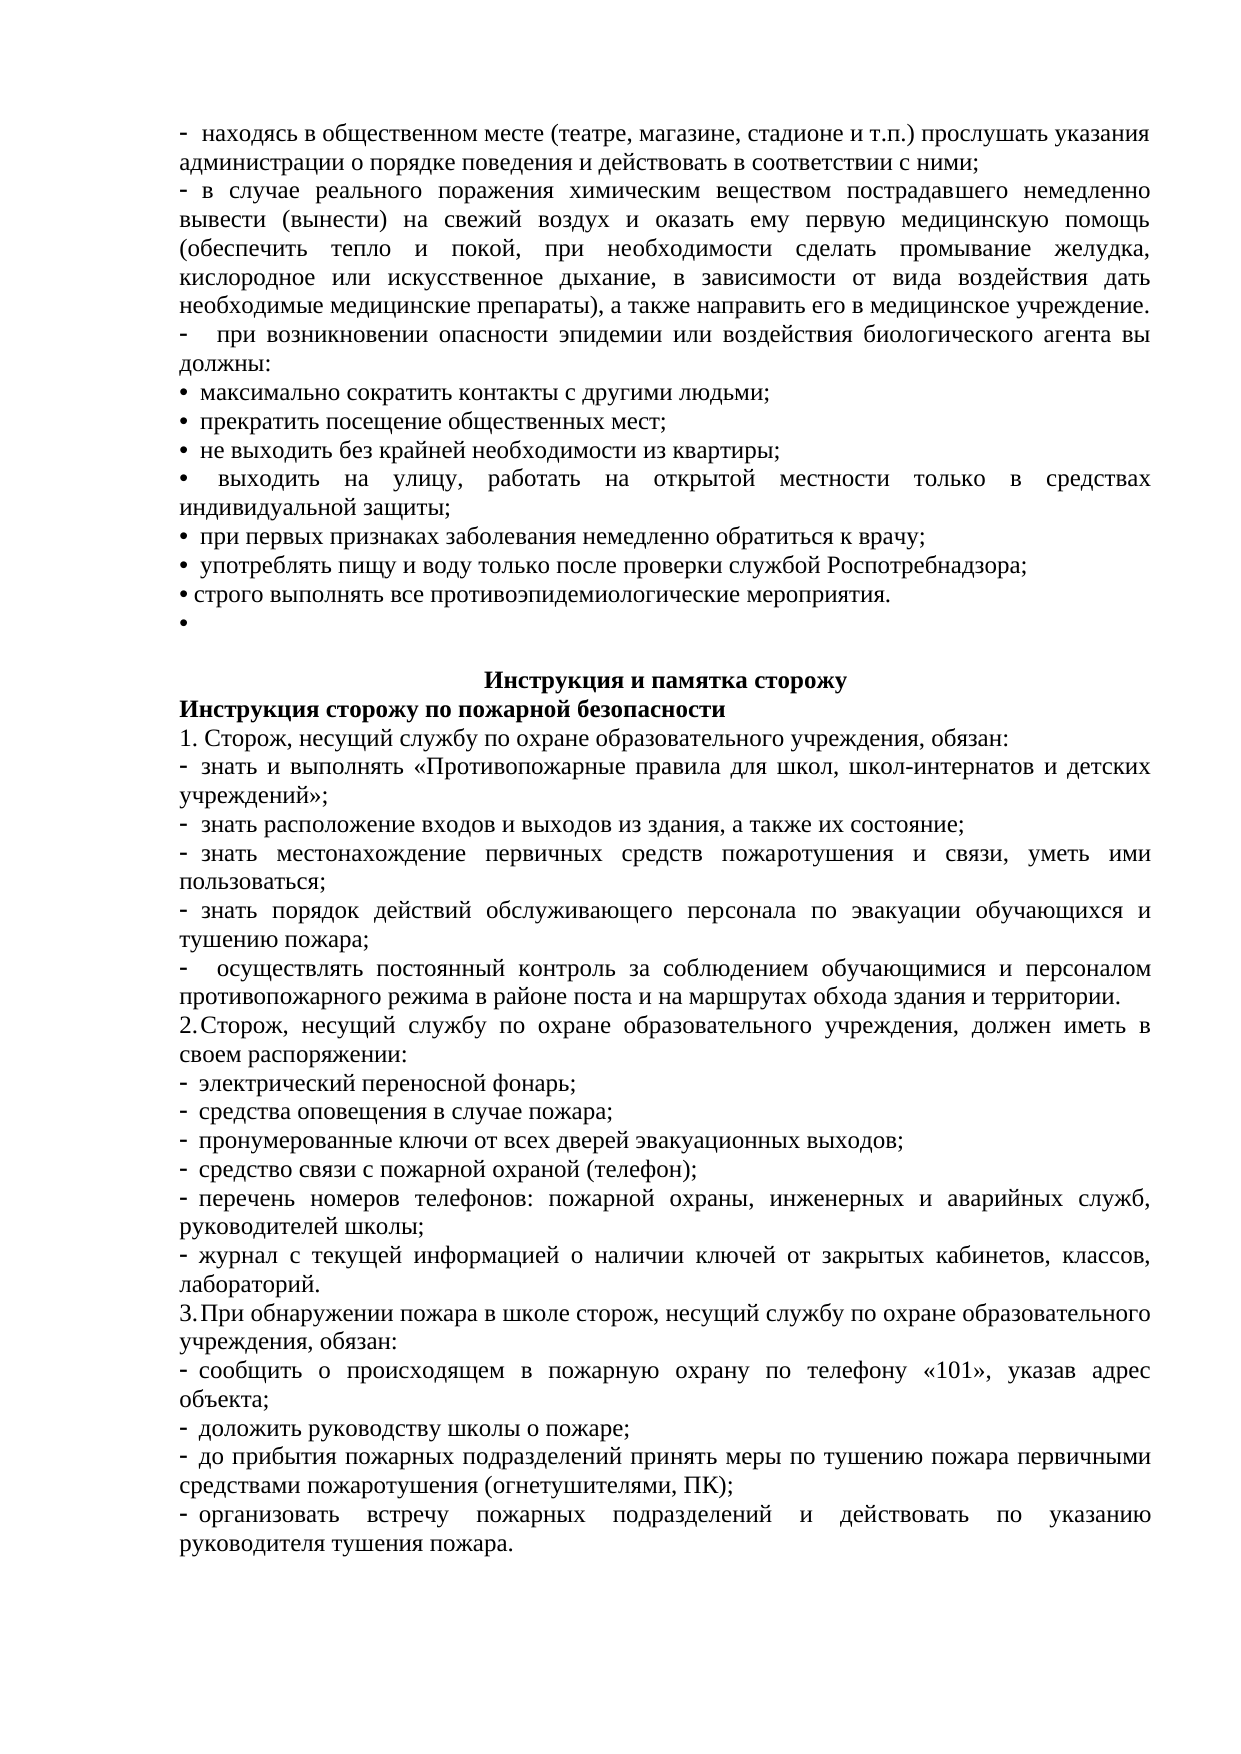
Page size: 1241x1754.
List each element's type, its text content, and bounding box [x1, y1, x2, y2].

list до прибытия пожарных подразделений принять меры по тушению пожара первичными средствами пожаротушения (огнетушителями, ПК); [179, 1441, 1152, 1499]
text 3. При обнаружении пожара в школе сторож, несущий службу по охране образовательного учреждения, обязан: [179, 1298, 1152, 1355]
list знать и выполнять «Противопожарные правила для школ, школ-интернатов и детских учреждений»; [179, 751, 1152, 809]
list средства оповещения в случае пожара; [179, 1096, 1152, 1125]
text Инструкция и памятка сторожу [179, 665, 1152, 694]
list выходить на улицу, работать на открытой местности только в средствах индивидуальной защиты; [179, 463, 1152, 521]
list знать местонахождение первичных средств пожаротушения и связи, уметь ими пользоваться; [179, 838, 1152, 895]
list осуществлять постоянный контроль за соблюдением обучающимися и персоналом противопожарного режима в районе поста и на маршрутах обхода здания и территории. [179, 953, 1152, 1010]
list не выходить без крайней необходимости из квартиры; [179, 434, 1152, 463]
list в случае реального поражения химическим веществом пострадавшего немедленно вывести (вынести) на свежий воздух и оказать ему первую медицинскую помощь (обеспечить тепло и покой, при необходимости сделать промывание желудка, кислородное или искусственное дыхание, в зависимости от вида воздействия дать необходимые медицинские препараты), а также направить его в медицинское учреждение. [179, 176, 1151, 319]
text Инструкция сторожу по пожарной безопасности [179, 694, 1152, 723]
list электрический переносной фонарь; [179, 1068, 1152, 1096]
list доложить руководству школы о пожаре; [179, 1413, 1152, 1441]
list перечень номеров телефонов: пожарной охраны, инженерных и аварийных служб, руководителей школы; [179, 1183, 1152, 1240]
list сообщить о происходящем в пожарную охрану по телефону «101», указав адрес объекта; [179, 1355, 1152, 1413]
list находясь в общественном месте (театре, магазине, стадионе и т.п.) прослушать указания администрации о порядке поведения и действовать в соответствии с ними; [179, 118, 1151, 176]
list знать расположение входов и выходов из здания, а также их состояние; [179, 809, 1152, 838]
list прекратить посещение общественных мест; [179, 406, 1152, 434]
list пронумерованные ключи от всех дверей эвакуационных выходов; [179, 1125, 1152, 1154]
list употреблять пищу и воду только после проверки службой Роспотребнадзора; [179, 550, 1152, 579]
list строго выполнять все противоэпидемиологические мероприятия. [179, 579, 1152, 608]
list организовать встречу пожарных подразделений и действовать по указанию руководителя тушения пожара. [179, 1499, 1152, 1556]
list при возникновении опасности эпидемии или воздействия биологического агента вы должны: [179, 319, 1151, 377]
list знать порядок действий обслуживающего персонала по эвакуации обучающихся и тушению пожара; [179, 895, 1152, 953]
list максимально сократить контакты с другими людьми; [179, 377, 1152, 406]
list журнал с текущей информацией о наличии ключей от закрытых кабинетов, классов, лабораторий. [179, 1240, 1152, 1298]
list средство связи с пожарной охраной (телефон); [179, 1154, 1152, 1183]
text 2. Сторож, несущий службу по охране образовательного учреждения, должен иметь в своем распоряжении: [179, 1010, 1152, 1068]
text 1. Сторож, несущий службу по охране образовательного учреждения, обязан: [179, 723, 1152, 751]
list при первых признаках заболевания немедленно обратиться к врачу; [179, 521, 1152, 550]
